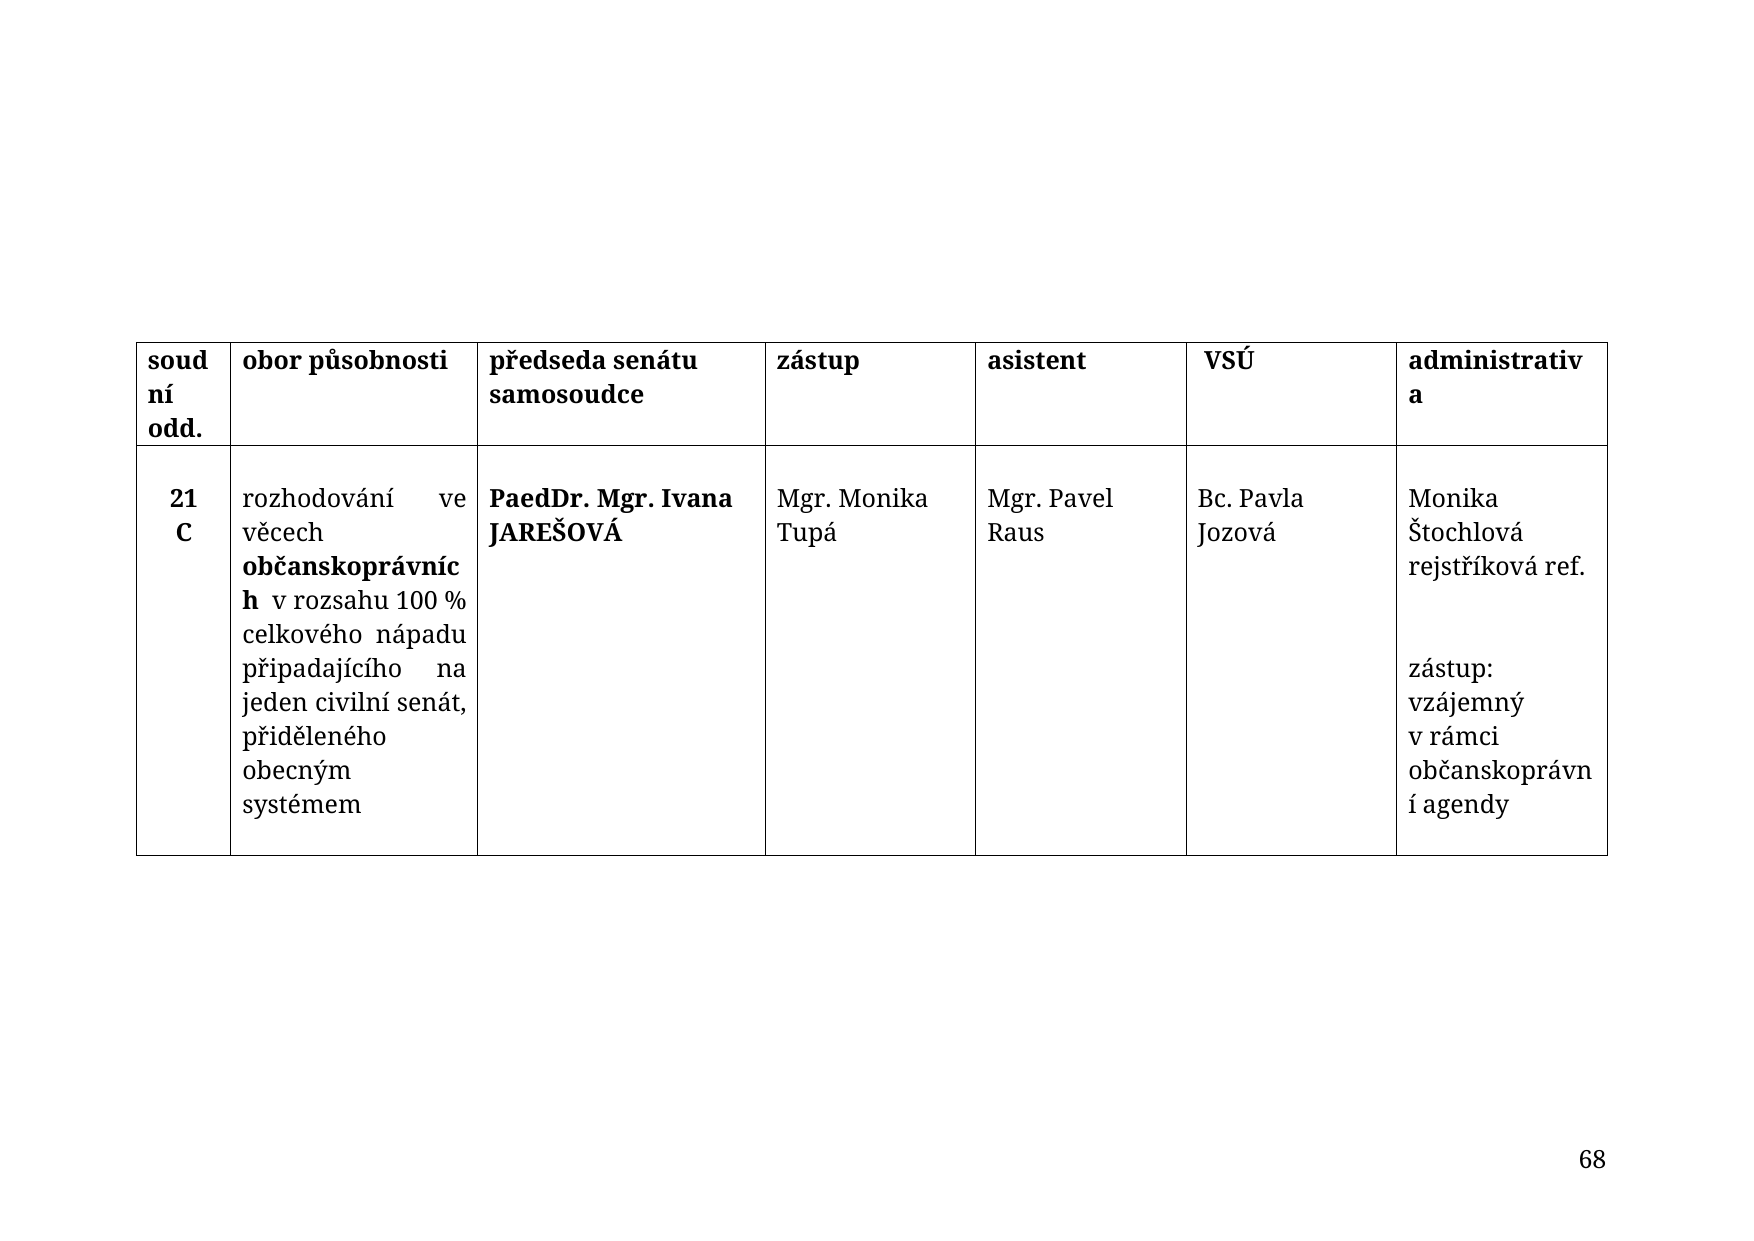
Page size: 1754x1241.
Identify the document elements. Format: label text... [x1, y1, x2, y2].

table_header administrativa [1397, 343, 1607, 445]
table_header VSÚ [1187, 343, 1396, 445]
table_header zástup [766, 343, 975, 445]
table_header asistent [976, 343, 1186, 445]
table_header soudní odd. [137, 343, 230, 445]
table_header předseda senátu samosoudce [478, 343, 765, 445]
table_cell Bc. Pavla Jozová [1187, 446, 1396, 855]
table_cell Monika Štochlová rejstříková ref. zástup: vzájemný v rámci občanskoprávní agendy [1397, 446, 1607, 855]
table_cell PaedDr. Mgr. Ivana JAREŠOVÁ [478, 446, 765, 855]
table_cell Mgr. Pavel Raus [976, 446, 1186, 855]
table_cell rozhodování ve věcech občanskoprávních v rozsahu 100 % celkového nápadu připadajícího na jeden civilní senát, přiděleného obecným systémem [231, 446, 477, 855]
table_cell Mgr. Monika Tupá [766, 446, 975, 855]
table_header obor působnosti [231, 343, 477, 445]
table_cell 21 C [137, 446, 230, 855]
